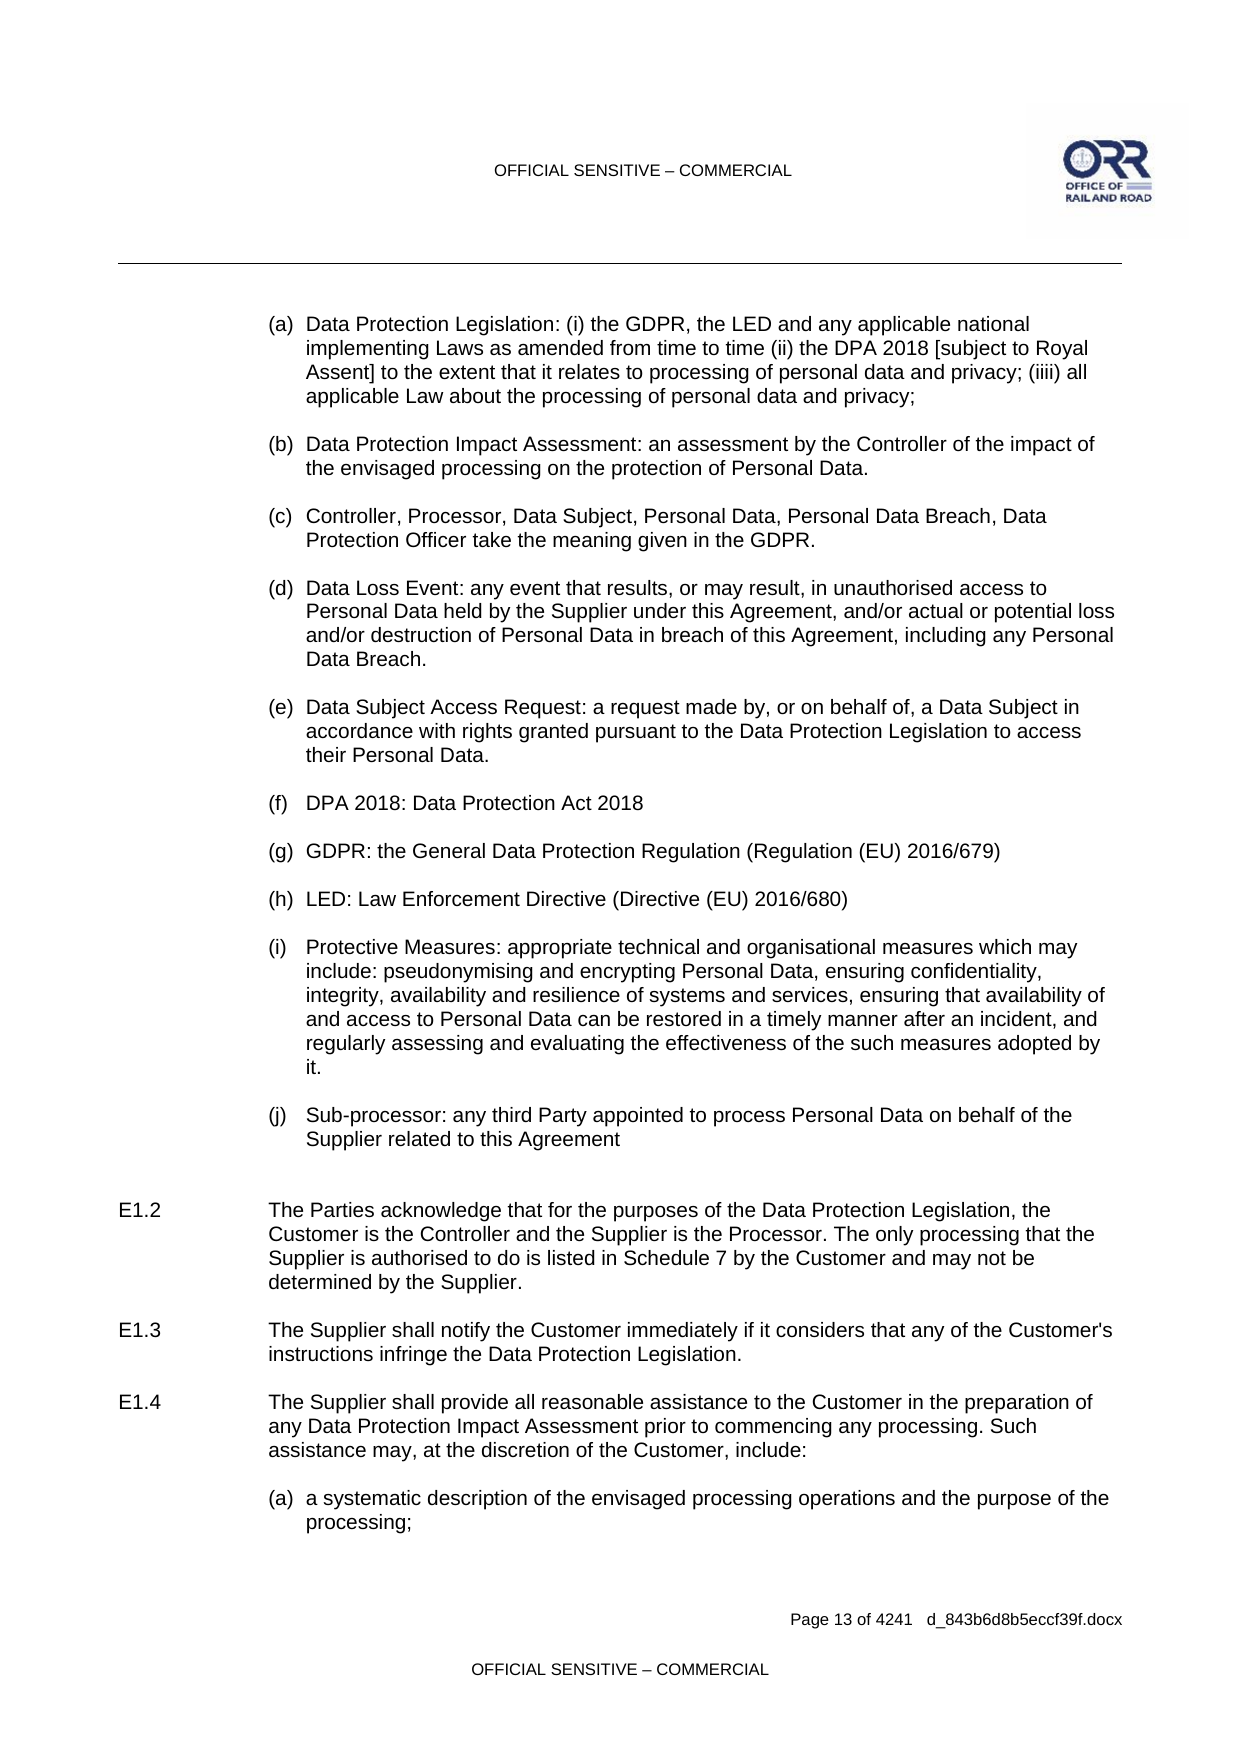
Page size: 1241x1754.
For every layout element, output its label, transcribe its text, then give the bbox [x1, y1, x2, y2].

list a systematic description of the envisaged processing operations and the purpose of the processing; [268, 1486, 1122, 1534]
list Protective Measures​: appropriate technical and organisational measures which may include: pseudonymising and encrypting Personal Data, ensuring confidentiality, integrity, availability and resilience of systems and services, ensuring that availability of and access to Personal Data can be restored in a timely manner after an incident, and regularly assessing and evaluating the effectiveness of the such measures adopted by it. [268, 935, 1122, 1078]
list Data Subject Access Request​: a request made by, or on behalf of, a Data Subject in accordance with rights granted pursuant to the Data Protection Legislation to access their Personal Data. [268, 695, 1122, 767]
text E1.4 The Supplier shall provide all reasonable assistance to the Customer in the preparation of any Data Protection Impact Assessment prior to commencing any processing. Such assistance may, at the discretion of the Customer, include: [118, 1390, 1122, 1462]
list LED​: Law Enforcement Directive (Directive (EU) 2016/680) [268, 887, 1122, 911]
list Sub-processor​: any third Party appointed to process Personal Data on behalf of the Supplier related to this Agreement [268, 1102, 1122, 1150]
text E1.3 The Supplier shall notify the Customer immediately if it considers that any of the Customer's instructions infringe the Data Protection Legislation. [118, 1318, 1122, 1366]
picture [1026, 103, 1189, 239]
list GDPR​: the General Data Protection Regulation (Regulation (EU) 2016/679) [268, 839, 1122, 863]
list Controller​, Processor​, Data Subject​, Personal Data​, Personal Data Breach​, Data Protection Officer​ take the meaning given in the GDPR. [268, 503, 1122, 551]
text E1.2 The Parties acknowledge that for the purposes of the Data Protection Legislation, the Customer is the Controller and the Supplier is the Processor. The only processing that the Supplier is authorised to do is listed in Schedule 7 by the Customer and may not be determined by the Supplier. [118, 1198, 1122, 1294]
list Data Protection Impact Assessment​: an assessment by the Controller of the impact of the envisaged processing on the protection of Personal Data. [268, 432, 1122, 479]
list Data Protection Legislation​: (i) the GDPR, the LED and any applicable national implementing Laws as amended from time to time (ii) the DPA 2018 [subject to Royal Assent] to the extent that it relates to processing of personal data and privacy; (iiii) all applicable Law about the processing of personal data and privacy; [268, 312, 1122, 408]
list DPA 2018​: Data Protection Act 2018 [268, 791, 1122, 815]
list Data Loss Event​: any event that results, or may result, in unauthorised access to Personal Data held by the Supplier under this Agreement, and/or actual or potential loss and/or destruction of Personal Data in breach of this Agreement, including any Personal Data Breach. [268, 575, 1122, 671]
